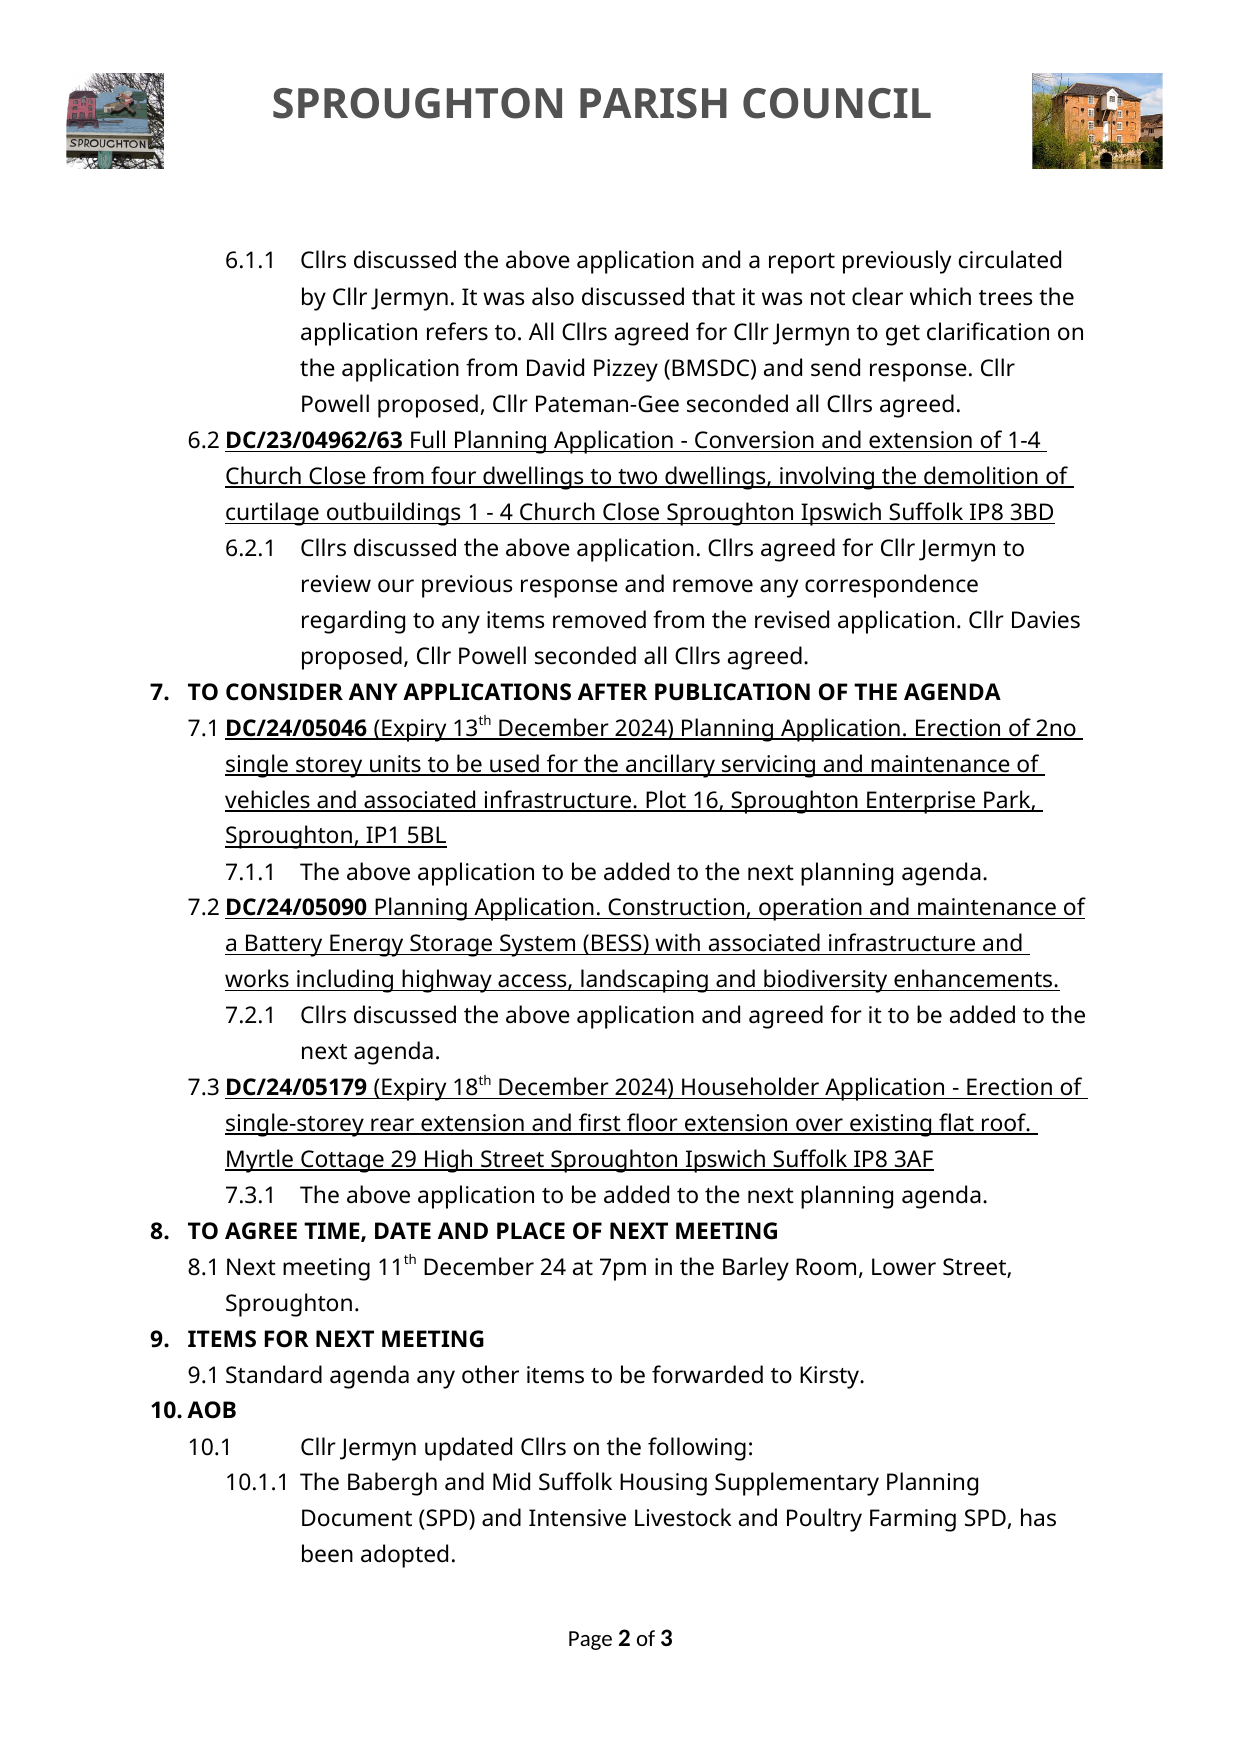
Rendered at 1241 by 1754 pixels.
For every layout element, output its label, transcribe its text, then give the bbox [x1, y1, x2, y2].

list Standard agenda any other items to be forwarded to Kirsty. [187, 1358, 1090, 1390]
list DC/23/04962/63 Full Planning Application - Conversion and extension of 1-4 Church Close from four dwellings to two dwellings, involving the demolition of curtilage outbuildings 1 - 4 Church Close Sproughton Ipswich Suffolk IP8 3BD [187, 424, 1090, 527]
list The above application to be added to the next planning agenda. [225, 1179, 1090, 1210]
list TO CONSIDER ANY APPLICATIONS AFTER PUBLICATION OF THE AGENDA [150, 676, 1090, 707]
list The above application to be added to the next planning agenda. [225, 855, 1090, 887]
list DC/24/05179 (Expiry 18th December 2024) Householder Application - Erection of single-storey rear extension and first floor extension over existing flat roof. Myrtle Cottage 29 High Street Sproughton Ipswich Suffolk IP8 3AF [187, 1071, 1090, 1174]
list Cllrs discussed the above application and a report previously circulated by Cllr Jermyn. It was also discussed that it was not clear which trees the application refers to. All Cllrs agreed for Cllr Jermyn to get clarification on the application from David Pizzey (BMSDC) and send response. Cllr Powell proposed, Cllr Pateman-Gee seconded all Cllrs agreed. [225, 244, 1090, 419]
list DC/24/05046 (Expiry 13th December 2024) Planning Application. Erection of 2no single storey units to be used for the ancillary servicing and maintenance of vehicles and associated infrastructure. Plot 16, Sproughton Enterprise Park, Sproughton, IP1 5BL [187, 712, 1090, 851]
list Next meeting 11th December 24 at 7pm in the Barley Room, Lower Street, Sproughton. [187, 1251, 1090, 1318]
list The Babergh and Mid Suffolk Housing Supplementary Planning Document (SPD) and Intensive Livestock and Poultry Farming SPD, has been adopted. [225, 1466, 1090, 1569]
list ITEMS FOR NEXT MEETING [150, 1323, 1090, 1354]
list DC/24/05090 Planning Application. Construction, operation and maintenance of a Battery Energy Storage System (BESS) with associated infrastructure and works including highway access, landscaping and biodiversity enhancements. [187, 891, 1090, 994]
list Cllrs discussed the above application. Cllrs agreed for Cllr Jermyn to review our previous response and remove any correspondence regarding to any items removed from the revised application. Cllr Davies proposed, Cllr Powell seconded all Cllrs agreed. [225, 532, 1090, 671]
list Cllr Jermyn updated Cllrs on the following: [187, 1430, 1090, 1462]
list Cllrs discussed the above application and agreed for it to be added to the next agenda. [225, 999, 1090, 1066]
picture [1032, 73, 1163, 169]
list TO AGREE TIME, DATE AND PLACE OF NEXT MEETING [150, 1215, 1090, 1246]
list AOB [150, 1394, 1090, 1426]
picture [66, 73, 164, 169]
